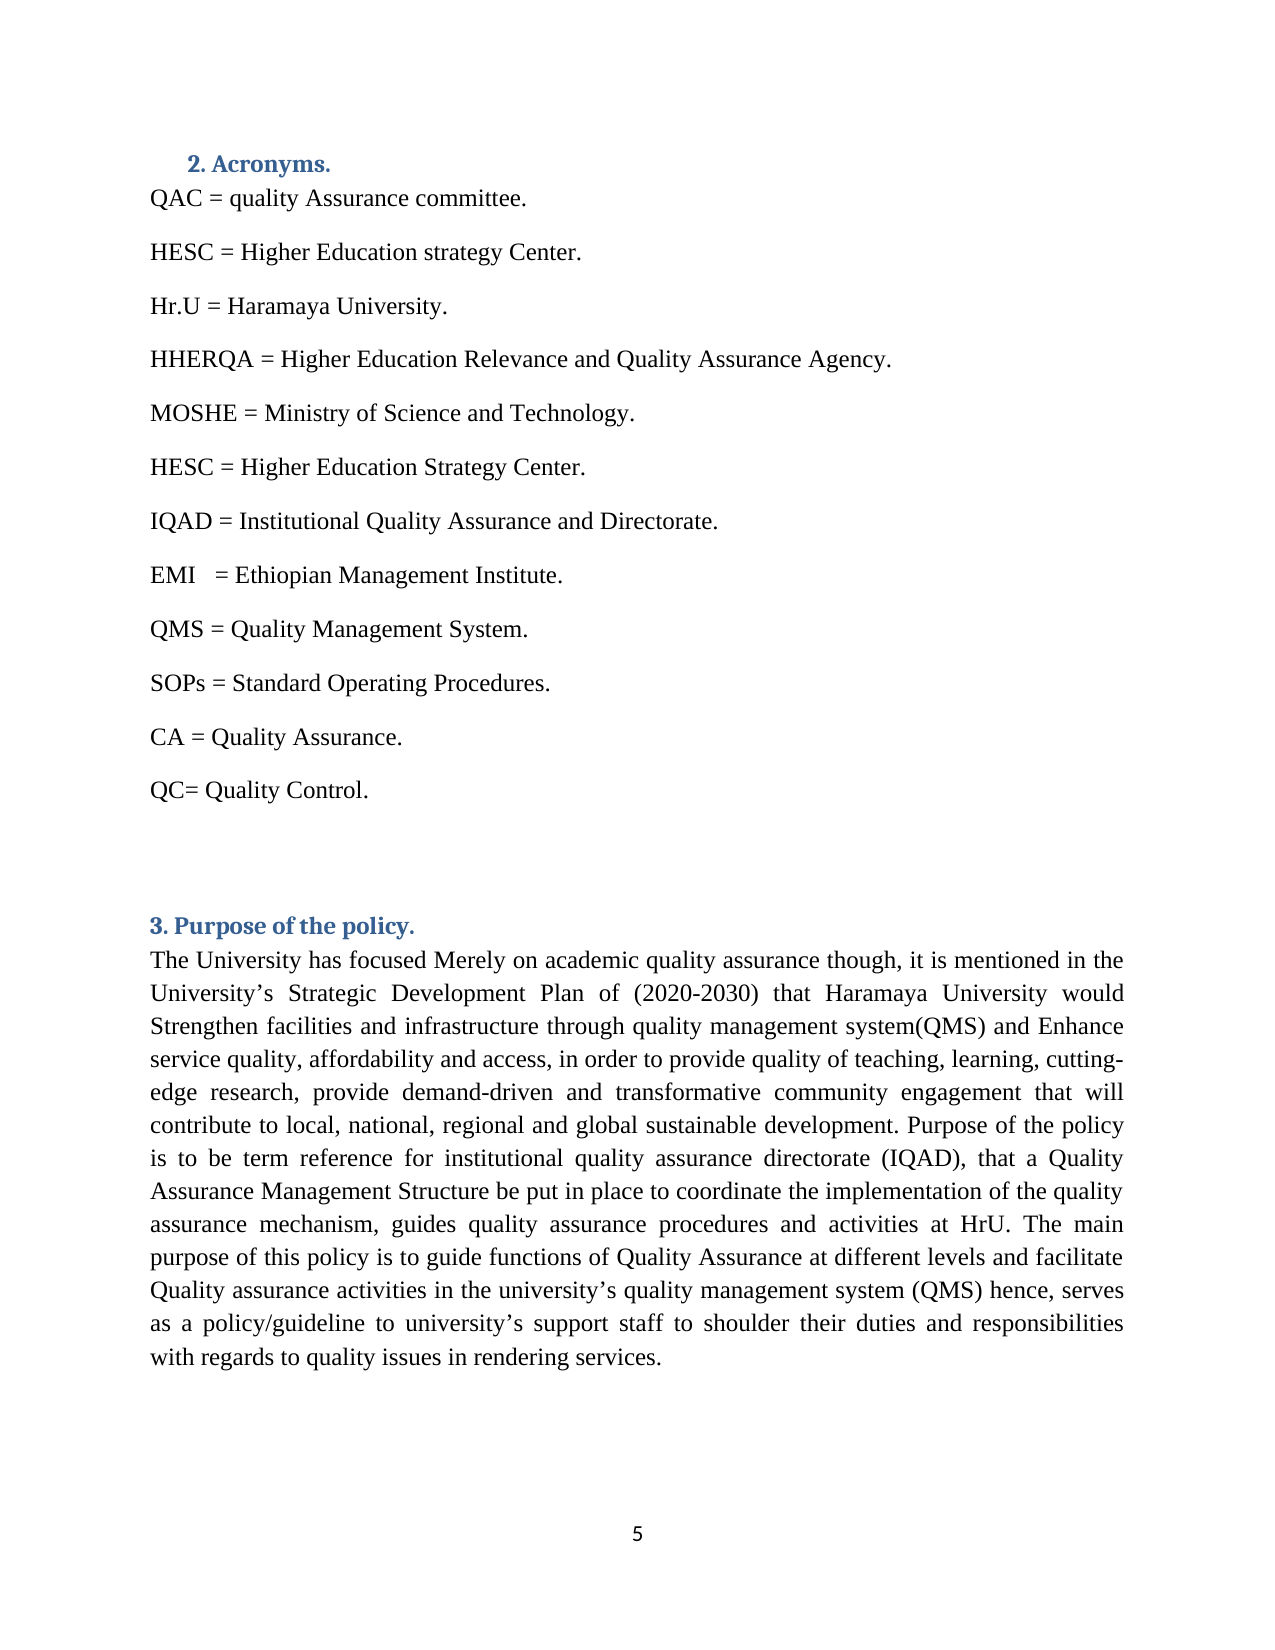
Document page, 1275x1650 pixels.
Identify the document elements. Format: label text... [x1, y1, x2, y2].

text SOPs = Standard Operating Procedures. [150, 668, 1125, 696]
text IQAD = Institutional Quality Assurance and Directorate. [150, 506, 1125, 535]
text MOSHE = Ministry of Science and Technology. [150, 398, 1125, 427]
text 2. Acronyms. [187, 150, 1125, 179]
subtitle 3. Purpose of the policy. [150, 912, 1125, 941]
text HHERQA = Higher Education Relevance and Quality Assurance Agency. [150, 344, 1125, 373]
text Hr.U = Haramaya University. [150, 291, 1125, 319]
text QMS = Quality Management System. [150, 614, 1125, 643]
text HESC = Higher Education Strategy Center. [150, 452, 1125, 481]
text CA = Quality Assurance. [150, 722, 1125, 750]
text HESC = Higher Education strategy Center. [150, 237, 1125, 266]
text QAC = quality Assurance committee. [150, 183, 1125, 212]
text QC= Quality Control. [150, 775, 1125, 804]
text EMI = Ethiopian Management Institute. [150, 560, 1125, 589]
text The University has focused Merely on academic quality assurance though, it is mentioned in the University’s Strategic Development Plan of (2020-2030) that Haramaya University would Strengthen facilities and infrastructure through quality management system(QMS) and Enhance service quality, affordability and access, in order to provide quality of teaching, learning, cutting-edge research, provide demand-driven and transformative community engagement that will contribute to local, national, regional and global sustainable development. Purpose of the policy is to be term reference for institutional quality assurance directorate (IQAD), that a Quality Assurance Management Structure be put in place to coordinate the implementation of the quality assurance mechanism, guides quality assurance procedures and activities at HrU. The main purpose of this policy is to guide functions of Quality Assurance at different levels and facilitate Quality assurance activities in the university’s quality management system (QMS) hence, serves as a policy/guideline to university’s support staff to shoulder their duties and responsibilities with regards to quality issues in rendering services. [150, 945, 1125, 1370]
